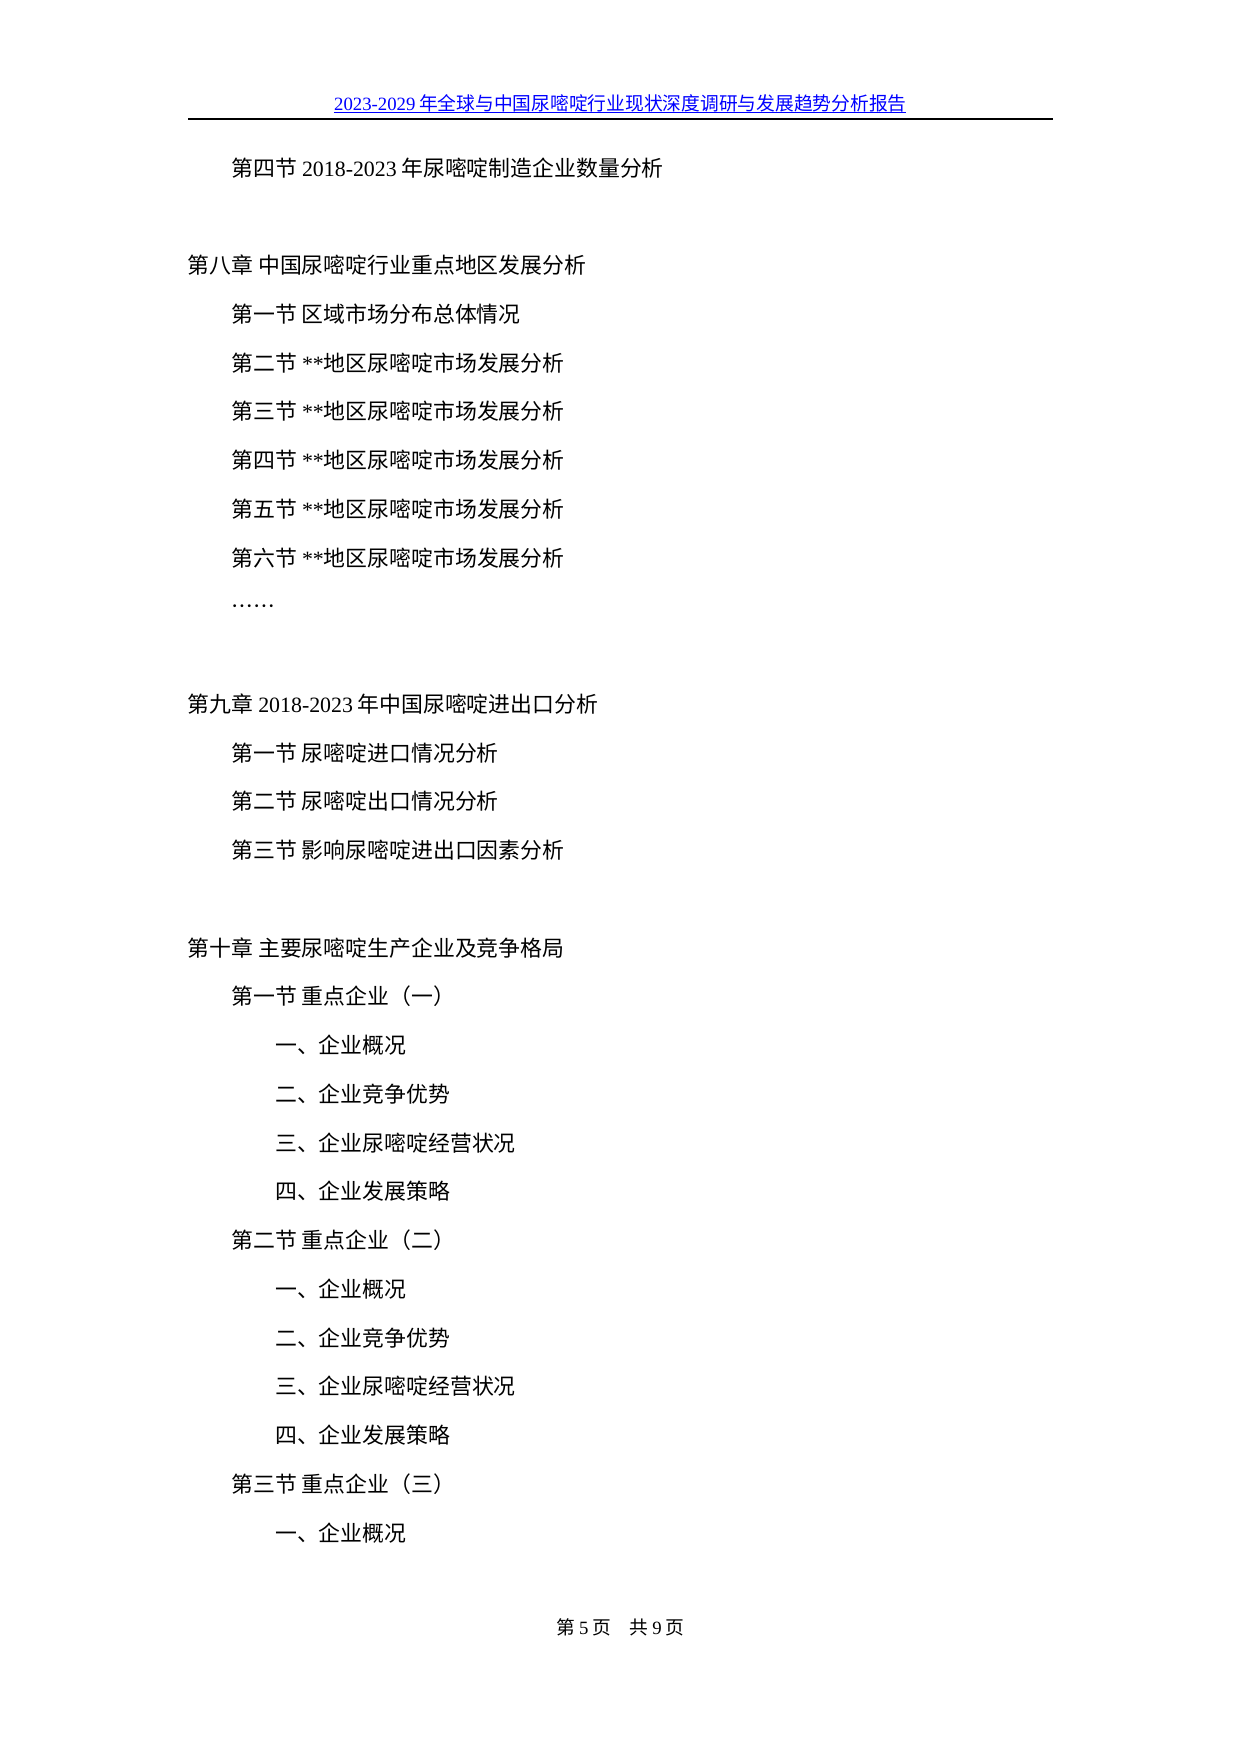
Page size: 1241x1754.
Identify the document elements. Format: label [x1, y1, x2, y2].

text [187, 150, 1053, 1548]
